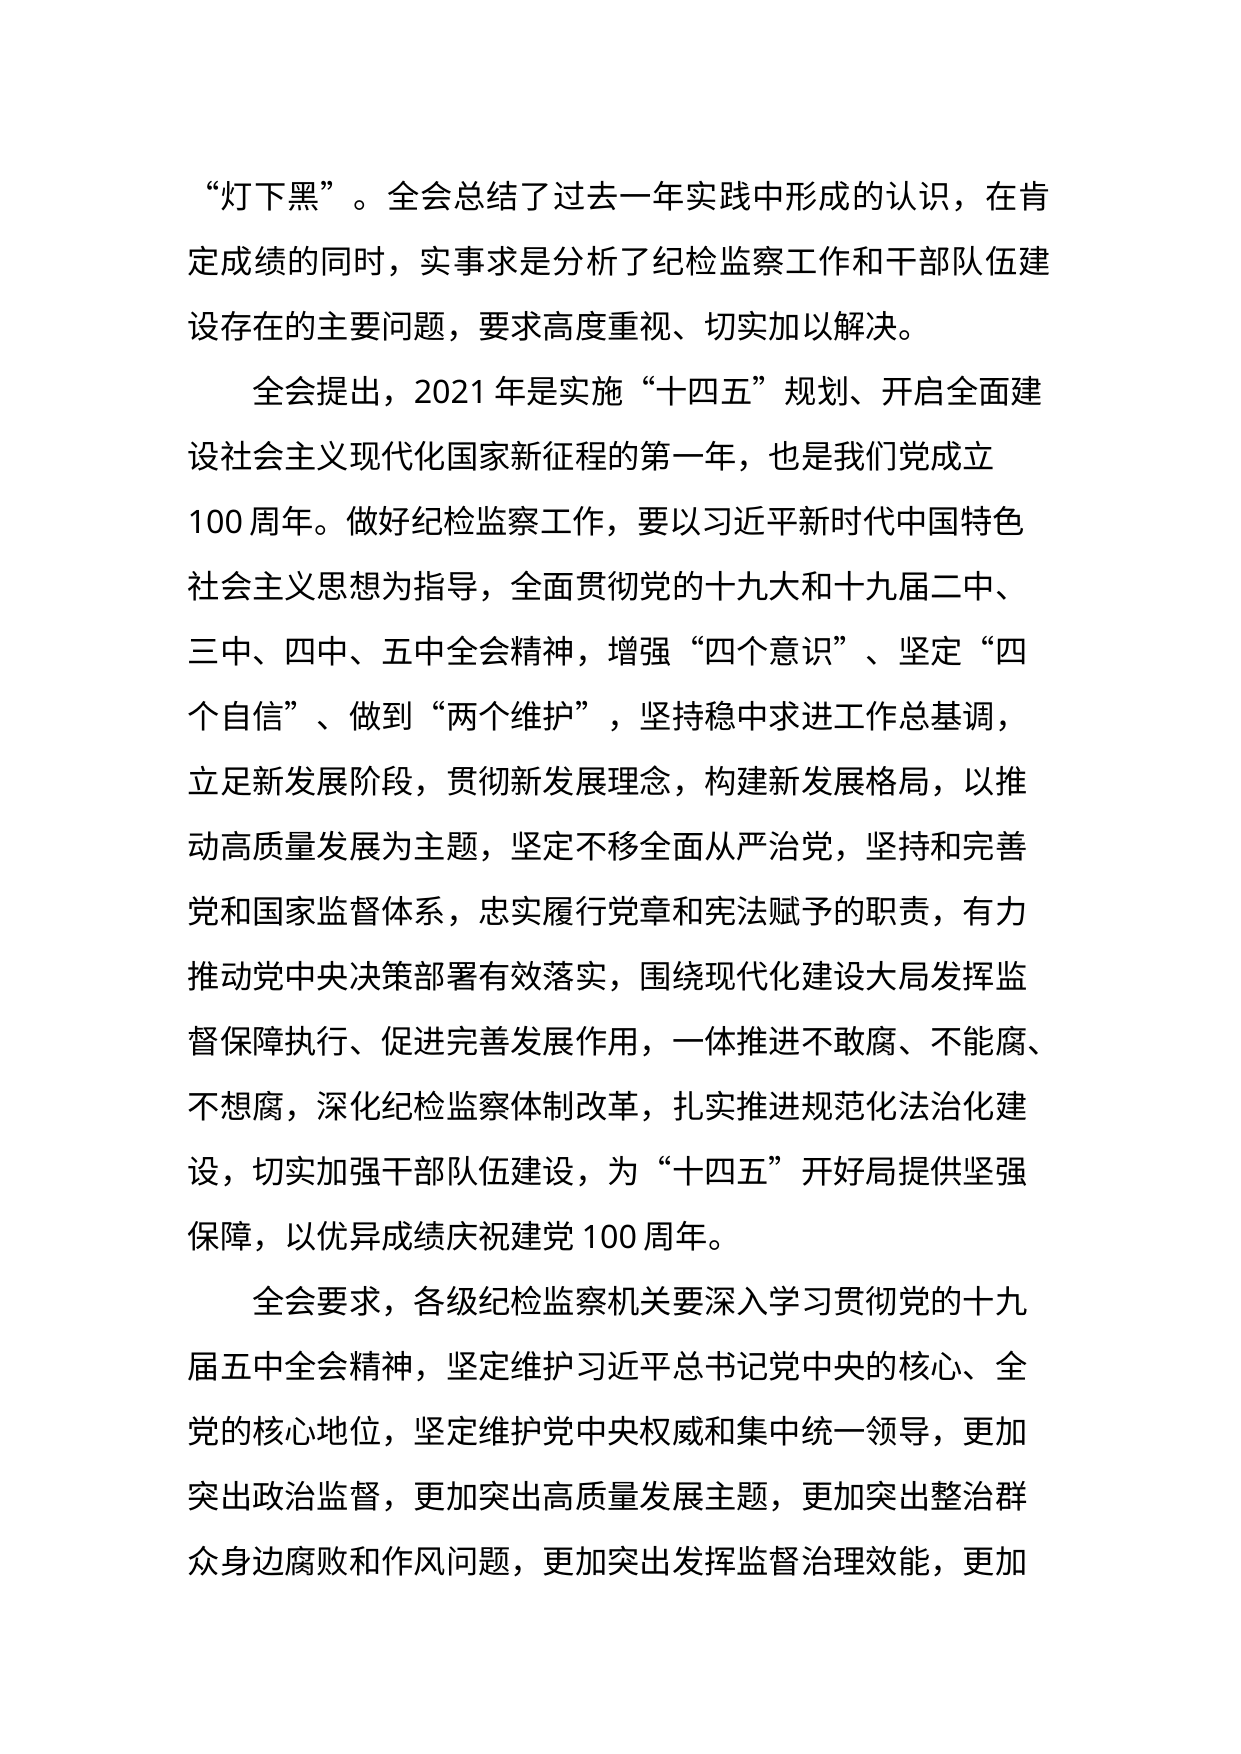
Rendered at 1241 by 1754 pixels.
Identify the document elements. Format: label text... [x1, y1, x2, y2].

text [187, 1267, 1053, 1592]
text 全会提出，2021年是实施“十四五”规划、开启全面建设社会主义现代化国家新征程的第一年，也是我们党成立100周年。做好纪检监察工作，要以习近平新时代中国特色社会主义思想为指导，全面贯彻党的十九大和十九届二中、三中、四中、五中全会精神，增强“四个意识”、坚定“四个自信”、做到“两个维护”，坚持稳中求进工作总基调，立足新发展阶段，贯彻新发展理念，构建新发展格局，以推动高质量发展为主题，坚定不移全面从严治党，坚持和完善党和国家监督体系，忠实履行党章和宪法赋予的职责，有力推动党中央决策部署有效落实，围绕现代化建设大局发挥监督保障执行、促进完善发展作用，一体推进不敢腐、不能腐、不想腐，深化纪检监察体制改革，扎实推进规范化法治化建设，切实加强干部队伍建设，为“十四五”开好局提供坚强保障，以优异成绩庆祝建党100周年。 [187, 357, 1053, 1267]
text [187, 162, 1053, 357]
